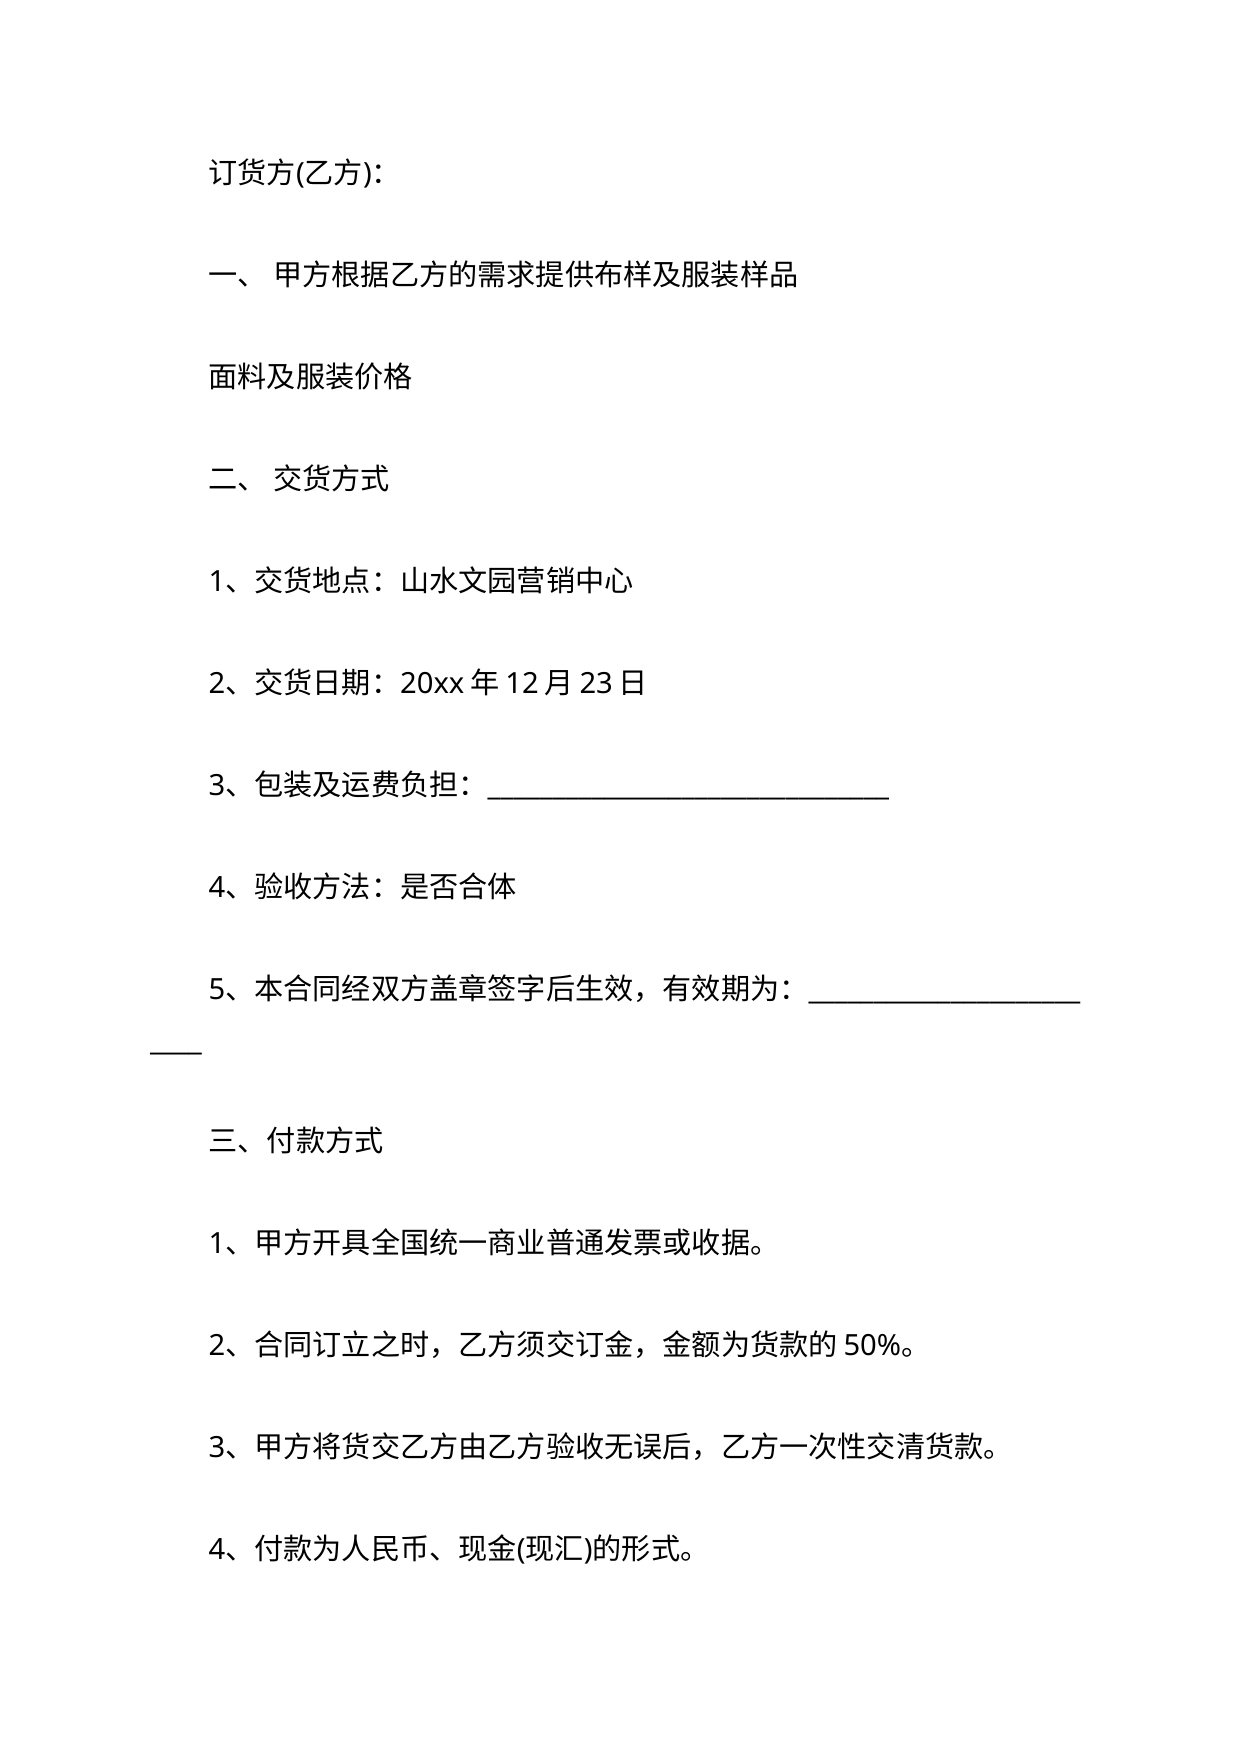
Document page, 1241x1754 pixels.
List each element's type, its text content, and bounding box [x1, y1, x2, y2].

text 5、本合同经双方盖章签字后生效，有效期为：_________________________ [150, 965, 1090, 1059]
text 2、交货日期：20xx年12月23日 [150, 659, 1090, 702]
text 三、付款方式 [150, 1118, 1090, 1160]
text 二、 交货方式 [150, 456, 1090, 498]
text 一、 甲方根据乙方的需求提供布样及服装样品 [150, 252, 1090, 294]
text 2、合同订立之时，乙方须交订金，金额为货款的50%。 [150, 1322, 1090, 1364]
text 面料及服装价格 [150, 354, 1090, 396]
text 3、甲方将货交乙方由乙方验收无误后，乙方一次性交清货款。 [150, 1424, 1090, 1466]
text 订货方(乙方)： [150, 150, 1090, 192]
text 1、甲方开具全国统一商业普通发票或收据。 [150, 1220, 1090, 1262]
text 4、付款为人民币、现金(现汇)的形式。 [150, 1526, 1090, 1568]
text 1、交货地点：山水文园营销中心 [150, 557, 1090, 600]
text 4、验收方法：是否合体 [150, 863, 1090, 906]
text 3、包装及运费负担：_______________________________ [150, 761, 1090, 804]
